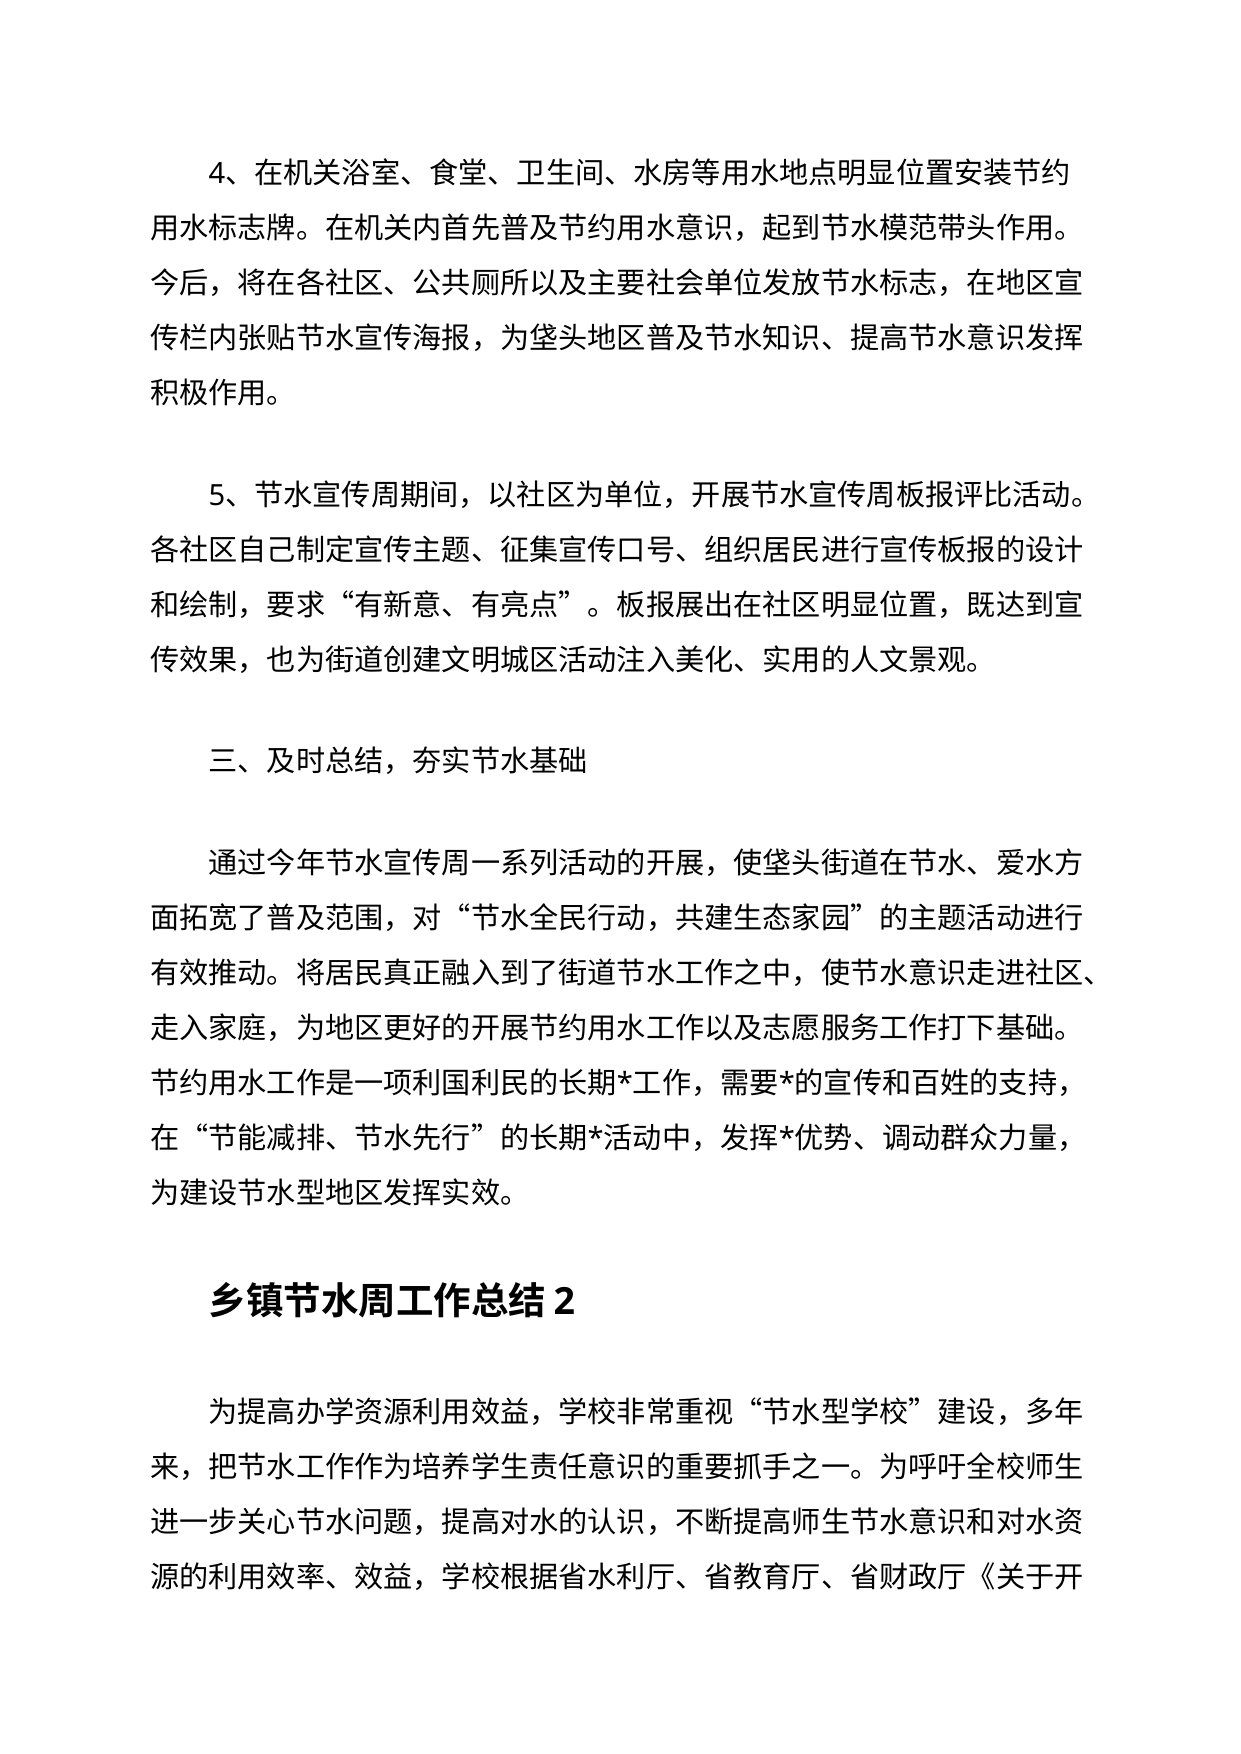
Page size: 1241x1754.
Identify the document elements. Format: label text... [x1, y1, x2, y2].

text 乡镇节水周工作总结2 [150, 1271, 1090, 1326]
text 4、在机关浴室、食堂、卫生间、水房等用水地点明显位置安装节约用水标志牌。在机关内首先普及节约用水意识，起到节水模范带头作用。今后，将在各社区、公共厕所以及主要社会单位发放节水标志，在地区宣传栏内张贴节水宣传海报，为垡头地区普及节水知识、提高节水意识发挥积极作用。 [150, 150, 1090, 412]
text 三、及时总结，夯实节水基础 [150, 738, 1090, 780]
text 通过今年节水宣传周一系列活动的开展，使垡头街道在节水、爱水方面拓宽了普及范围，对“节水全民行动，共建生态家园”的主题活动进行有效推动。将居民真正融入到了街道节水工作之中，使节水意识走进社区、走入家庭，为地区更好的开展节约用水工作以及志愿服务工作打下基础。节约用水工作是一项利国利民的长期*工作，需要*的宣传和百姓的支持，在“节能减排、节水先行”的长期*活动中，发挥*优势、调动群众力量，为建设节水型地区发挥实效。 [150, 840, 1090, 1212]
text 5、节水宣传周期间，以社区为单位，开展节水宣传周板报评比活动。各社区自己制定宣传主题、征集宣传口号、组织居民进行宣传板报的设计和绘制，要求“有新意、有亮点”。板报展出在社区明显位置，既达到宣传效果，也为街道创建文明城区活动注入美化、实用的人文景观。 [150, 471, 1090, 678]
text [150, 1389, 1090, 1596]
